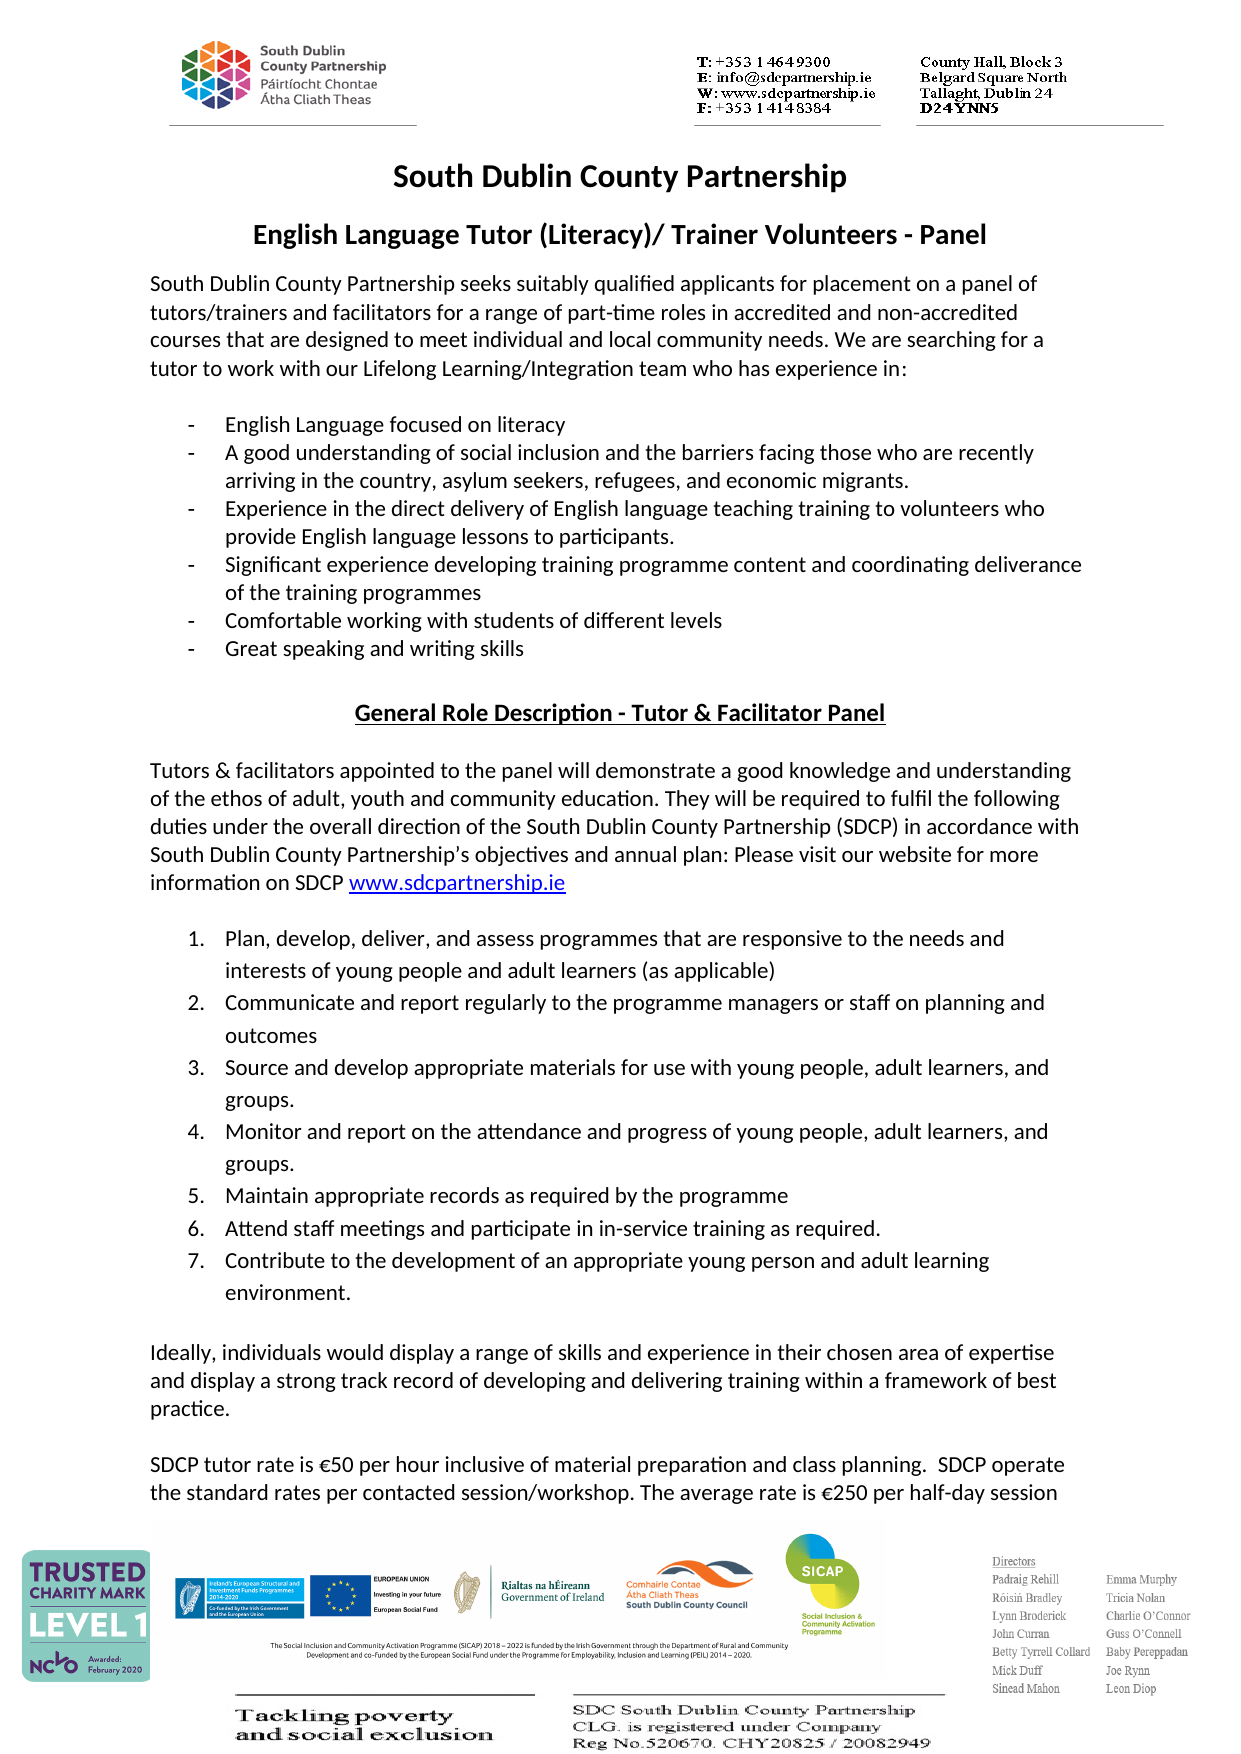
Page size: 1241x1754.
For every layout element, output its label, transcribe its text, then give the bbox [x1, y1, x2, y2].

picture [21, 1519, 949, 1754]
text English Language Tutor (Literacy)/ Trainer Volunteers - Panel [150, 216, 1090, 252]
list Comfortable working with students of different levels [187, 606, 1090, 634]
text Tutors & facilitators appointed to the panel will demonstrate a good knowledge and understanding of the ethos of adult, youth and community education. They will be required to fulfil the following duties under the overall direction of the South Dublin County Partnership (SDCP) in accordance with South Dublin County Partnership’s objectives and annual plan: Please visit our website for more information on SDCP www.sdcpartnership.ie [150, 756, 1090, 896]
list English Language focused on literacy [187, 410, 1090, 438]
text South Dublin County Partnership [150, 155, 1090, 196]
list Significant experience developing training programme content and coordinating deliverance of the training programmes [187, 550, 1090, 606]
list Communicate and report regularly to the programme managers or staff on planning and outcomes [187, 988, 1090, 1049]
list Experience in the direct delivery of English language teaching training to volunteers who provide English language lessons to participants. [187, 494, 1090, 550]
text Ideally, individuals would display a range of skills and experience in their chosen area of expertise and display a strong track record of developing and delivering training within a framework of best practice. [150, 1338, 1090, 1422]
text General Role Description - Tutor & Facilitator Panel [150, 697, 1090, 728]
list Attend staff meetings and participate in in-service training as required. [187, 1214, 1090, 1242]
list Plan, develop, deliver, and assess programmes that are responsive to the needs and interests of young people and adult learners (as applicable) [187, 924, 1090, 984]
list Contribute to the development of an appropriate young person and adult learning environment. [187, 1246, 1090, 1306]
list Maintain appropriate records as required by the programme [187, 1182, 1090, 1210]
picture [150, 30, 1185, 132]
list Source and develop appropriate materials for use with young people, adult learners, and groups. [187, 1053, 1090, 1113]
picture [989, 1550, 1195, 1706]
text South Dublin County Partnership seeks suitably qualified applicants for placement on a panel of tutors/trainers and facilitators for a range of part-time roles in accredited and non-accredited courses that are designed to meet individual and local community needs. We are searching for a tutor to work with our Lifelong Learning/Integration team who has experience in: [150, 269, 1090, 382]
list Great speaking and writing skills [187, 634, 1090, 662]
list A good understanding of social inclusion and the barriers facing those who are recently arriving in the country, asylum seekers, refugees, and economic migrants. [187, 438, 1090, 494]
list Monitor and report on the attendance and progress of young people, adult learners, and groups. [187, 1117, 1090, 1177]
